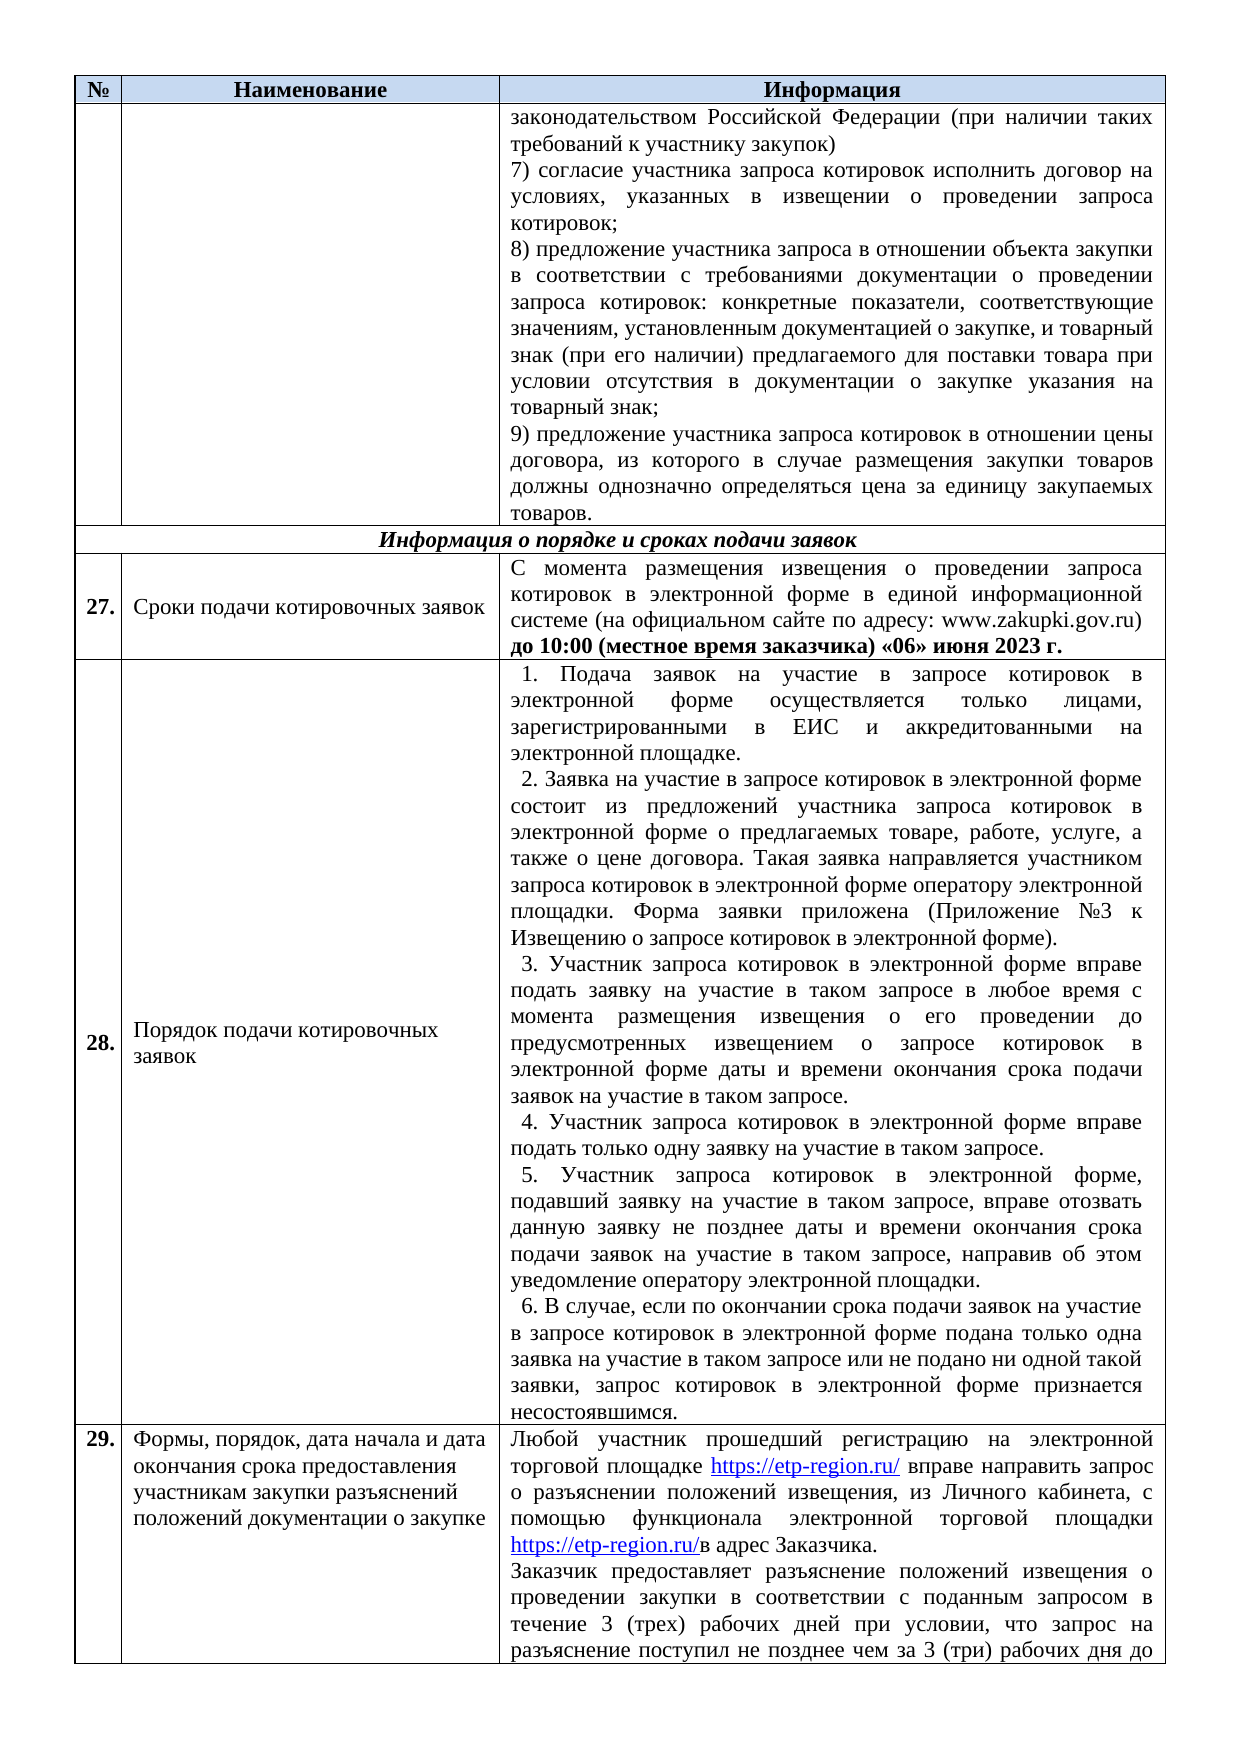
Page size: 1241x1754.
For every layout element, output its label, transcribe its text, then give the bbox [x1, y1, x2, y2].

table_cell 1. Подача заявок на участие в запросе котировок в электронной форме осуществляется только лицами, зарегистрированными в ЕИС и аккредитованными на электронной площадке. 2. Заявка на участие в запросе котировок в электронной форме состоит из предложений участника запроса котировок в электронной форме о предлагаемых товаре, работе, услуге, а также о цене договора. Такая заявка направляется участником запроса котировок в электронной форме оператору электронной площадки. Форма заявки приложена (Приложение №3 к Извещению о запросе котировок в электронной форме). 3. Участник запроса котировок в электронной форме вправе подать заявку на участие в таком запросе в любое время с момента размещения извещения о его проведении до предусмотренных извещением о запросе котировок в электронной форме даты и времени окончания срока подачи заявок на участие в таком запросе. 4. Участник запроса котировок в электронной форме вправе подать только одну заявку на участие в таком запросе. 5. Участник запроса котировок в электронной форме, подавший заявку на участие в таком запросе, вправе отозвать данную заявку не позднее даты и времени окончания срока подачи заявок на участие в таком запросе, направив об этом уведомление оператору электронной площадки. 6. В случае, если по окончании срока подачи заявок на участие в запросе котировок в электронной форме подана только одна заявка на участие в таком запросе или не подано ни одной такой заявки, запрос котировок в электронной форме признается несостоявшимся. [500, 660, 1165, 1424]
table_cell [122, 1425, 499, 1662]
table_cell Информация о порядке и сроках подачи заявок [76, 526, 1165, 552]
table_cell С момента размещения извещения о проведении запроса котировок в электронной форме в единой информационной системе (на официальном сайте по адресу: www.zakupki.gov.ru) до 10:00 (местное время заказчика) «06» июня 2023 г. [500, 554, 1165, 659]
table_cell Порядок подачи котировочных заявок [122, 660, 499, 1424]
table_cell [76, 660, 121, 1424]
table_cell [76, 104, 121, 525]
table_header Наименование [122, 76, 499, 102]
table_cell [76, 1425, 121, 1662]
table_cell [500, 104, 1165, 525]
table_header Информация [500, 76, 1165, 102]
table_cell [76, 554, 121, 659]
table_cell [500, 1425, 1165, 1662]
table_cell Сроки подачи котировочных заявок [122, 554, 499, 659]
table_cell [122, 104, 499, 525]
table_header № [76, 76, 121, 102]
